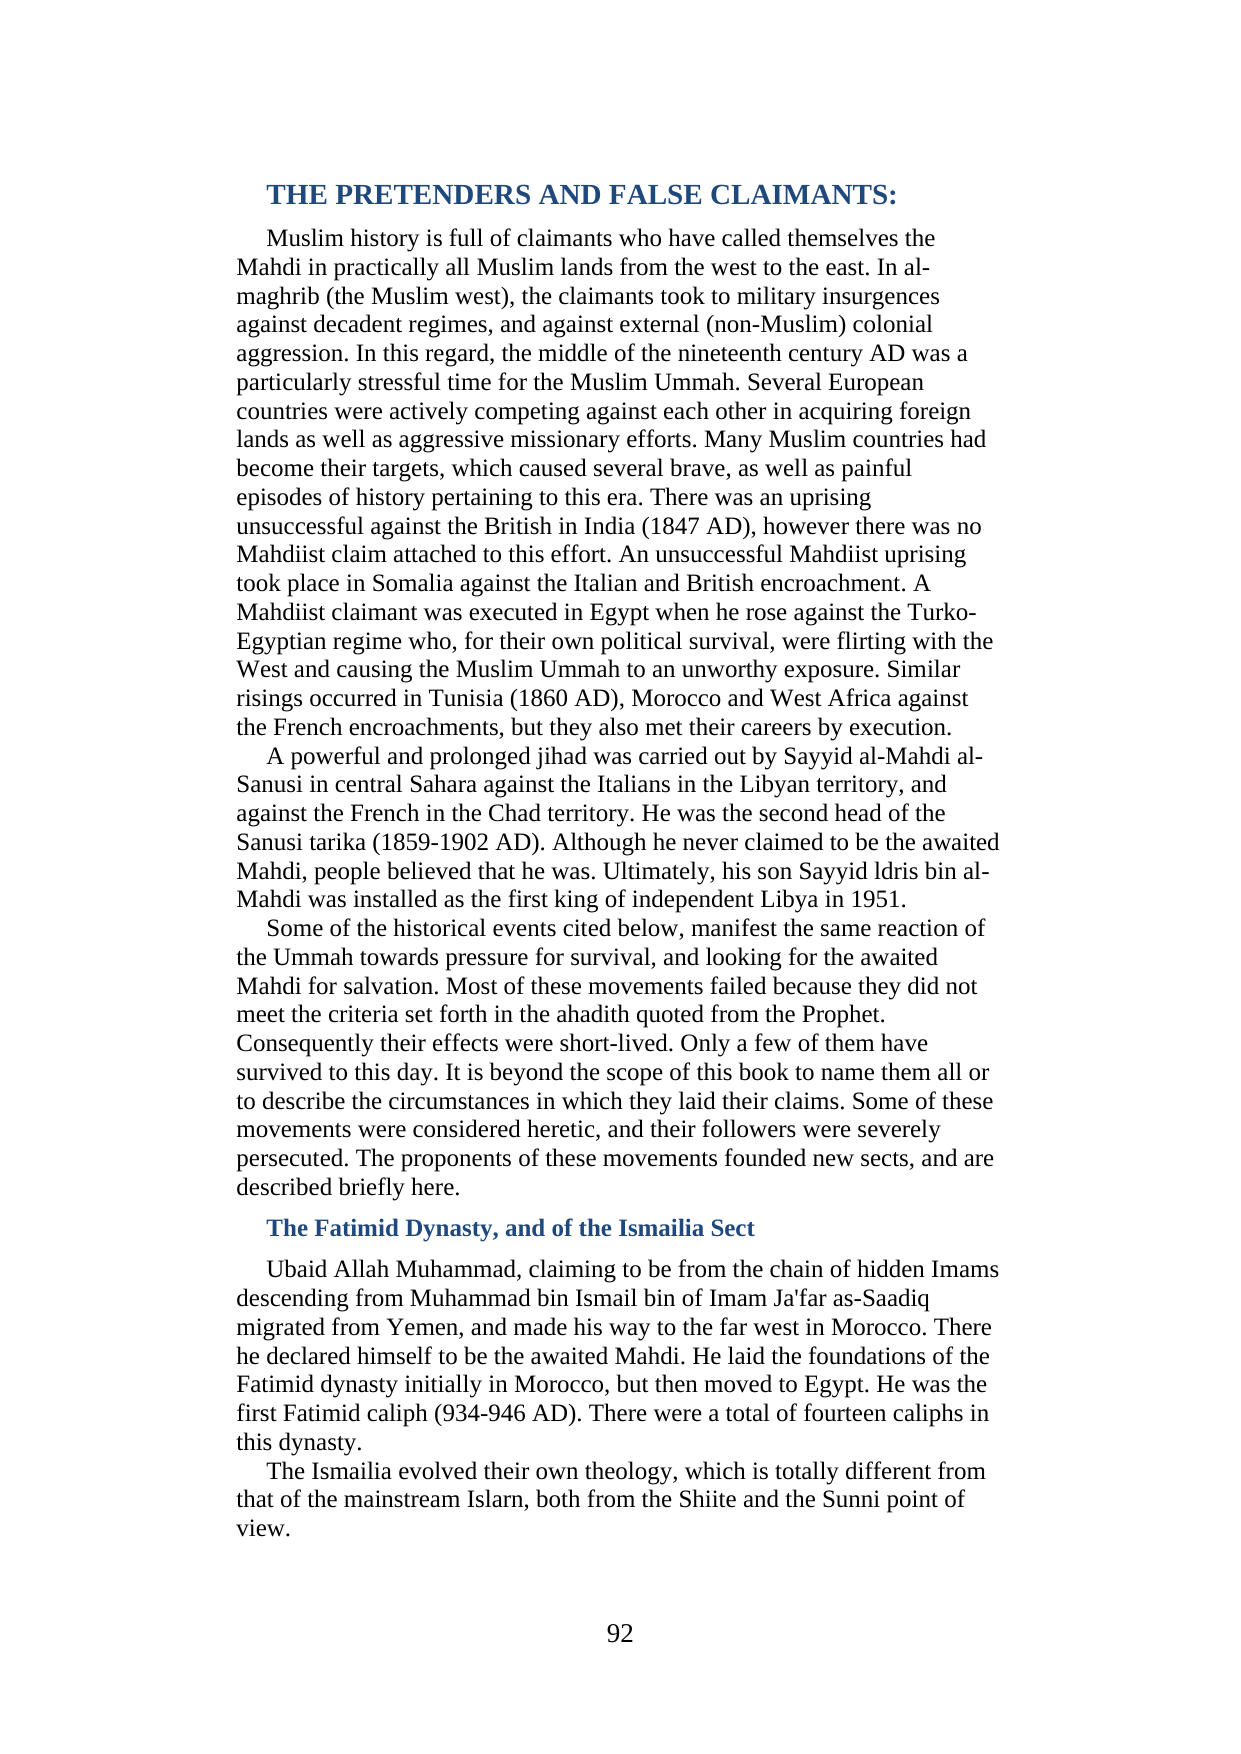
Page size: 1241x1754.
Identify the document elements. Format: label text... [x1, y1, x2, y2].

subtitle The Fatimid Dynasty, and of the Ismailia Sect [236, 1213, 1004, 1242]
text The Ismailia evolved their own theology, which is totally different from that of the mainstream Islarn, both from the Shiite and the Sunni point of view. [236, 1456, 1004, 1542]
text A powerful and prolonged jihad was carried out by Sayyid al-Mahdi al-Sanusi in central Sahara against the Italians in the Libyan territory, and against the French in the Chad territory. He was the second head of the Sanusi tarika (1859-1902 AD). Although he never claimed to be the awaited Mahdi, people believed that he was. Ultimately, his son Sayyid ldris bin al­Mahdi was installed as the first king of independent Libya in 1951. [236, 741, 1004, 913]
text Some of the historical events cited below, manifest the same reaction of the Ummah towards pressure for survival, and looking for the awaited Mahdi for salvation. Most of these movements failed because they did not meet the criteria set forth in the ahadith quoted from the Prophet. Consequently their effects were short-lived. Only a few of them have survived to this day. It is beyond the scope of this book to name them all or to describe the circumstances in which they laid their claims. Some of these movements were considered heretic, and their followers were severely persecuted. The proponents of these movements founded new sects, and are described briefly here. [236, 913, 1004, 1201]
text Muslim history is full of claimants who have called themselves the Mahdi in practically all Muslim lands from the west to the east. In al-maghrib (the Muslim west), the claimants took to military insurgences against decadent regimes, and against external (non-Muslim) colonial aggression. In this regard, the middle of the nineteenth century AD was a particularly stressful time for the Muslim Ummah. Several European countries were actively competing against each other in acquiring foreign lands as well as aggressive missionary efforts. Many Muslim countries had become their targets, which caused several brave, as well as painful episodes of history pertaining to this era. There was an uprising unsuccessful against the British in India (1847 AD), however there was no Mahdiist claim attached to this effort. An unsuccessful Mahdiist uprising took place in Somalia against the Italian and British encroachment. A Mahdiist claimant was executed in Egypt when he rose against the Turko-Egyptian regime who, for their own political survival, were flirting with the West and causing the Muslim Ummah to an unworthy exposure. Similar risings occurred in Tunisia (1860 AD), Morocco and West Africa against the French encroachments, but they also met their careers by execution. [236, 223, 1004, 741]
subtitle THE PRETENDERS AND FALSE CLAIMANTS: [236, 177, 1004, 211]
text Ubaid Allah Muhammad, claiming to be from the chain of hidden Imams descending from Muhammad bin Ismail bin of Imam Ja'far as-Saadiq migrated from Yemen, and made his way to the far west in Morocco. There he declared himself to be the awaited Mahdi. He laid the foundations of the Fatimid dynasty initially in Morocco, but then moved to Egypt. He was the first Fatimid caliph (934-946 AD). There were a total of fourteen caliphs in this dynasty. [236, 1254, 1004, 1456]
